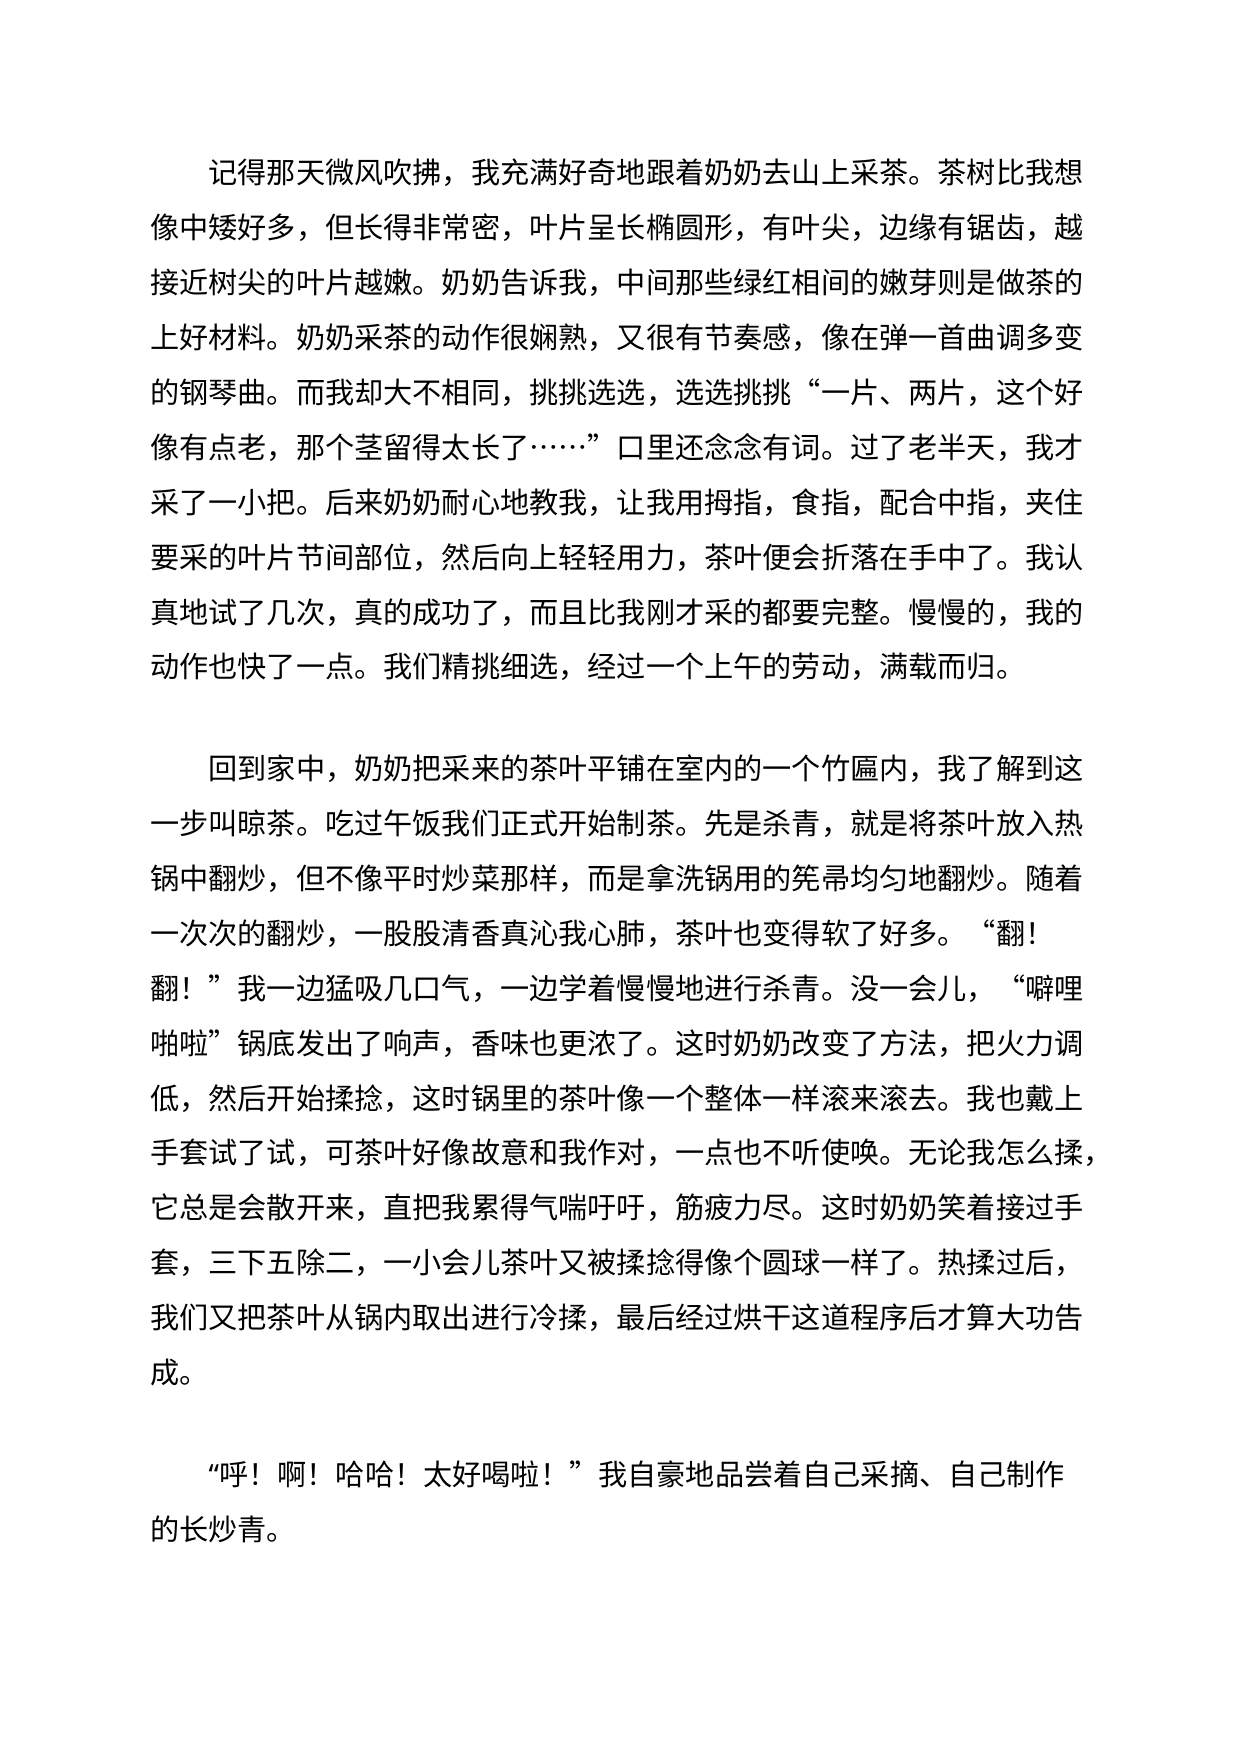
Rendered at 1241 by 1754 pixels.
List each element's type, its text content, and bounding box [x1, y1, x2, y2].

text “呼！啊！哈哈！太好喝啦！”我自豪地品尝着自己采摘、自己制作的长炒青。 [150, 1451, 1090, 1549]
text 回到家中，奶奶把采来的茶叶平铺在室内的一个竹匾内，我了解到这一步叫晾茶。吃过午饭我们正式开始制茶。先是杀青，就是将茶叶放入热锅中翻炒，但不像平时炒菜那样，而是拿洗锅用的筅帚均匀地翻炒。随着一次次的翻炒，一股股清香真沁我心肺，茶叶也变得软了好多。“翻！翻！”我一边猛吸几口气，一边学着慢慢地进行杀青。没一会儿，“噼哩啪啦”锅底发出了响声，香味也更浓了。这时奶奶改变了方法，把火力调低，然后开始揉捻，这时锅里的茶叶像一个整体一样滚来滚去。我也戴上手套试了试，可茶叶好像故意和我作对，一点也不听使唤。无论我怎么揉，它总是会散开来，直把我累得气喘吁吁，筋疲力尽。这时奶奶笑着接过手套，三下五除二，一小会儿茶叶又被揉捻得像个圆球一样了。热揉过后，我们又把茶叶从锅内取出进行冷揉，最后经过烘干这道程序后才算大功告成。 [150, 746, 1090, 1392]
text 记得那天微风吹拂，我充满好奇地跟着奶奶去山上采茶。茶树比我想像中矮好多，但长得非常密，叶片呈长椭圆形，有叶尖，边缘有锯齿，越接近树尖的叶片越嫩。奶奶告诉我，中间那些绿红相间的嫩芽则是做茶的上好材料。奶奶采茶的动作很娴熟，又很有节奏感，像在弹一首曲调多变的钢琴曲。而我却大不相同，挑挑选选，选选挑挑“一片、两片，这个好像有点老，那个茎留得太长了……”口里还念念有词。过了老半天，我才采了一小把。后来奶奶耐心地教我，让我用拇指，食指，配合中指，夹住要采的叶片节间部位，然后向上轻轻用力，茶叶便会折落在手中了。我认真地试了几次，真的成功了，而且比我刚才采的都要完整。慢慢的，我的动作也快了一点。我们精挑细选，经过一个上午的劳动，满载而归。 [150, 150, 1090, 686]
